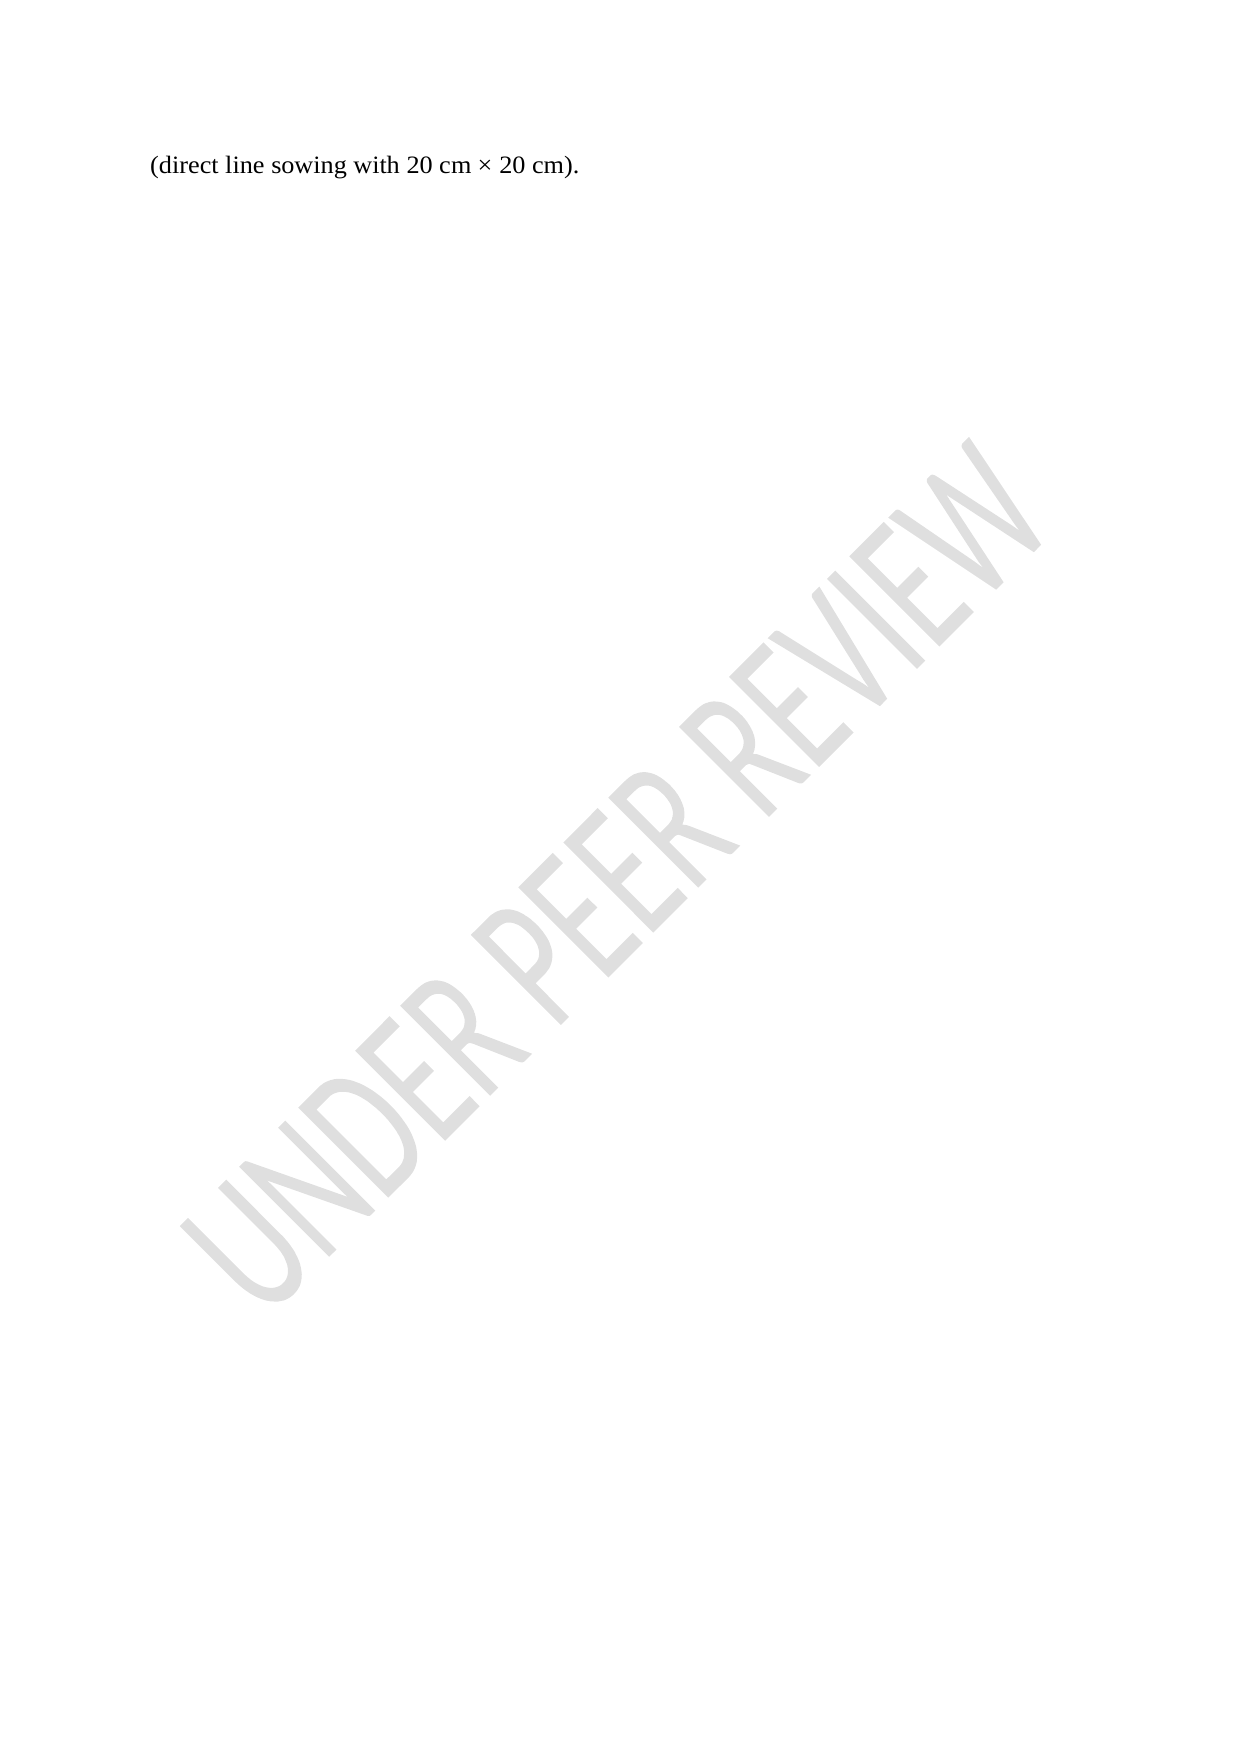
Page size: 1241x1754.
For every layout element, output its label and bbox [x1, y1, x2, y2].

text [150, 150, 1090, 179]
